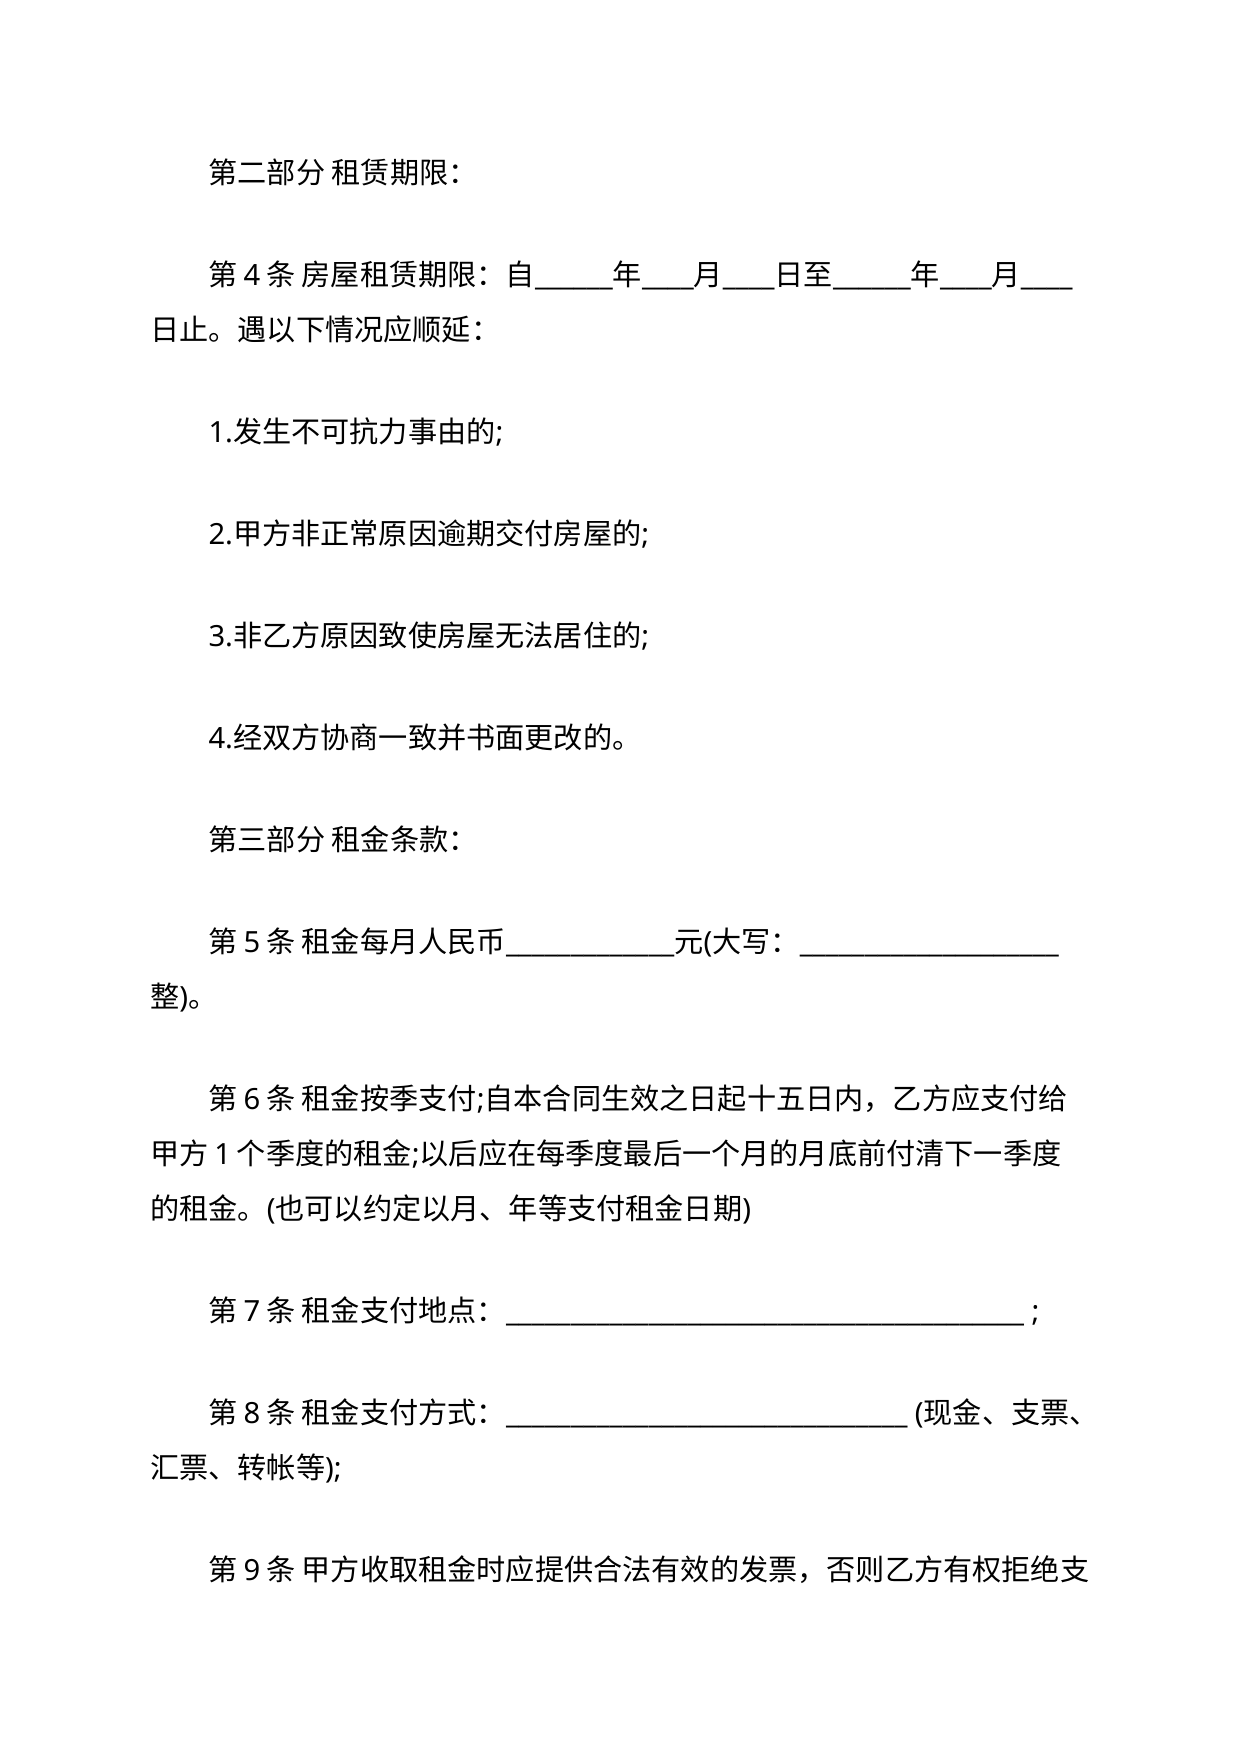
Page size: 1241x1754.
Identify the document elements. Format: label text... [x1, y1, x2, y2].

text 第6条 租金按季支付;自本合同生效之日起十五日内，乙方应支付给甲方1个季度的租金;以后应在每季度最后一个月的月底前付清下一季度的租金。(也可以约定以月、年等支付租金日期) [150, 1075, 1090, 1228]
text 第4条 房屋租赁期限：自______年____月____日至______年____月____日止。遇以下情况应顺延： [150, 252, 1090, 349]
text 3.非乙方原因致使房屋无法居住的; [150, 612, 1090, 655]
text 第5条 租金每月人民币_____________元(大写：____________________整)。 [150, 918, 1090, 1016]
text 4.经双方协商一致并书面更改的。 [150, 714, 1090, 757]
text 第三部分 租金条款： [150, 816, 1090, 859]
text 第7条 租金支付地点：________________________________________ ; [150, 1287, 1090, 1329]
text 1.发生不可抗力事由的; [150, 408, 1090, 451]
text 第二部分 租赁期限： [150, 150, 1090, 192]
text 第8条 租金支付方式：_______________________________ (现金、支票、汇票、转帐等); [150, 1389, 1090, 1487]
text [150, 1546, 1090, 1588]
text 2.甲方非正常原因逾期交付房屋的; [150, 511, 1090, 553]
